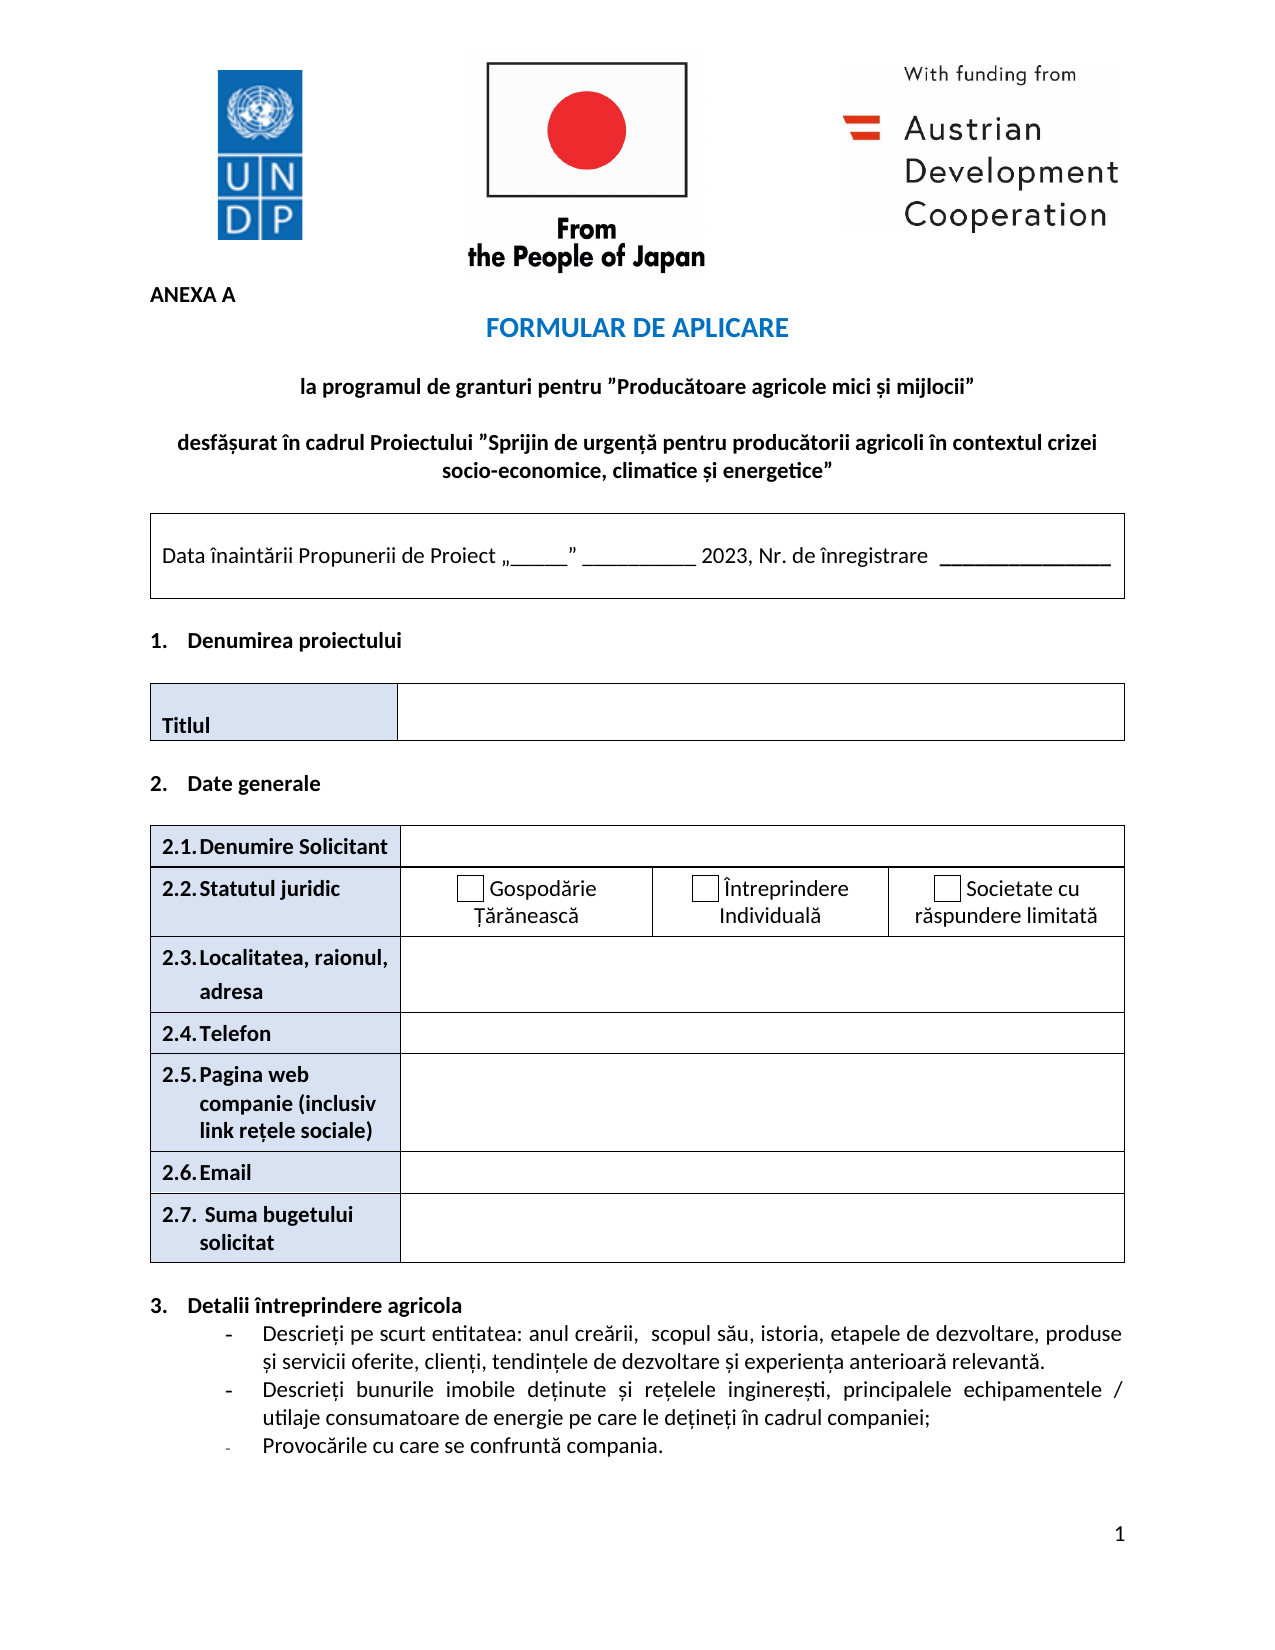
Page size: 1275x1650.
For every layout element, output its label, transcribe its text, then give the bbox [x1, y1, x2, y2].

table_cell Localitatea, raionul, adresa [151, 937, 400, 1012]
table_cell [401, 1013, 1124, 1053]
text FORMULAR DE APLICARE [150, 309, 1125, 344]
table_header Titlul [151, 684, 397, 740]
picture [463, 52, 710, 276]
list Denumirea proiectului [150, 627, 1125, 654]
table_cell [401, 1194, 1124, 1262]
table_cell Gospodărie Țărănească [401, 868, 652, 936]
table_header [401, 826, 1124, 866]
picture [217, 70, 303, 240]
table_cell [401, 1152, 1124, 1192]
text ANEXA A [150, 281, 1125, 309]
list Provocările cu care se confruntă compania. [225, 1431, 1124, 1459]
table_cell Email [151, 1152, 400, 1192]
list Descrieți pe scurt entitatea: anul creării, scopul său, istoria, etapele de dezvoltare, produse și servicii oferite, clienți, tendințele de dezvoltare și experiența anterioară relevantă. [225, 1319, 1124, 1375]
table_cell Suma bugetului solicitat [151, 1194, 400, 1262]
picture [842, 65, 1118, 233]
table_cell Telefon [151, 1013, 400, 1053]
table_cell Statutul juridic [151, 868, 400, 936]
list Date generale [150, 769, 1125, 797]
table_cell Întreprindere Individuală [653, 868, 888, 936]
table_cell Societate cu răspundere limitată [889, 868, 1124, 936]
list Descrieți bunurile imobile deținute și rețelele inginerești, principalele echipamentele / utilaje consumatoare de energie pe care le dețineți în cadrul companiei; [225, 1375, 1124, 1431]
text desfășurat în cadrul Proiectului ”Sprijin de urgență pentru producătorii agricoli în contextul crizei socio-economice, climatice și energetice” [150, 428, 1125, 484]
table_cell [401, 937, 1124, 1012]
list Detalii întreprindere agricola [150, 1291, 1125, 1319]
table_header [398, 684, 1124, 740]
table_header Denumire Solicitant [151, 826, 400, 866]
table_cell Pagina web companie (inclusiv link rețele sociale) [151, 1054, 400, 1151]
table_cell [401, 1054, 1124, 1151]
table_header Data înaintării Propunerii de Proiect „_____” __________ 2023, Nr. de înregistrare _______________ [151, 514, 1124, 597]
text la programul de granturi pentru ”Producătoare agricole mici și mijlocii” [150, 372, 1125, 400]
